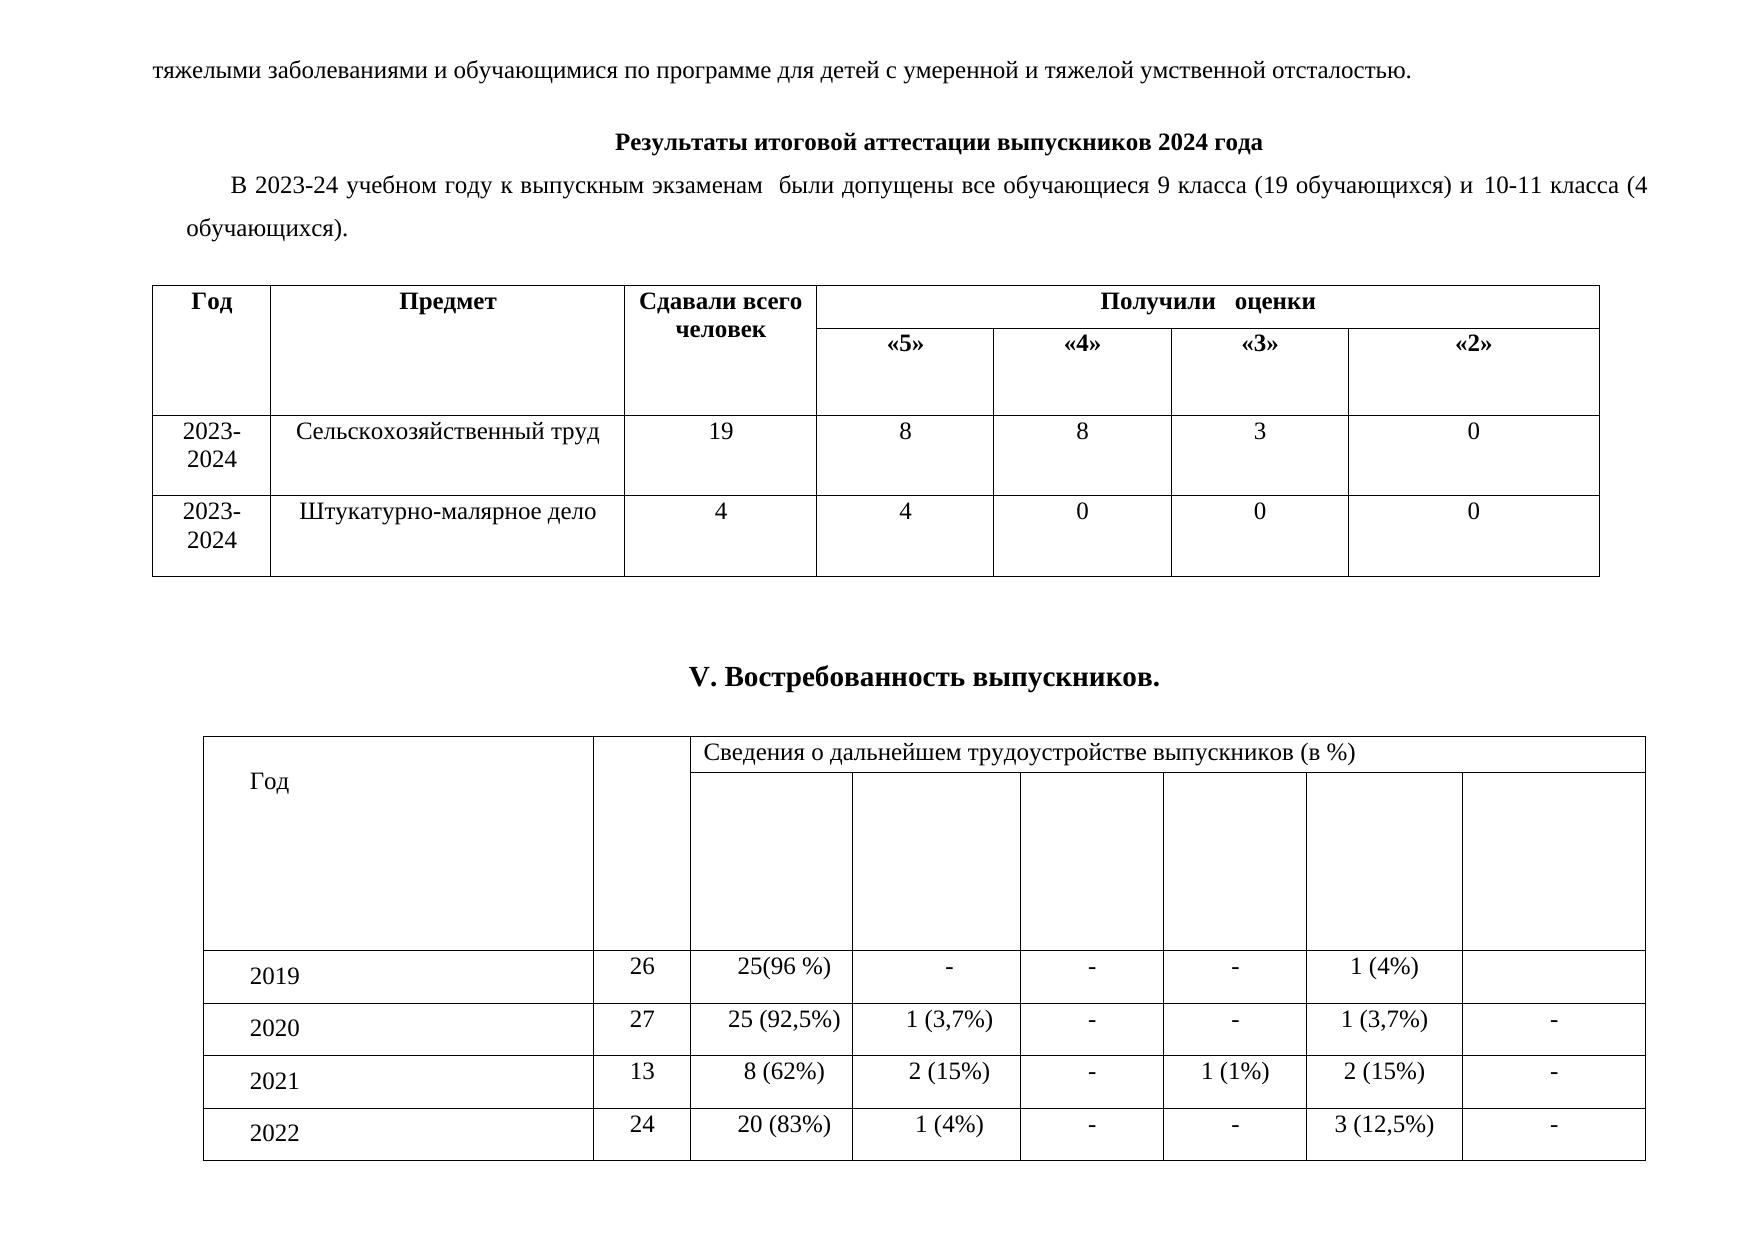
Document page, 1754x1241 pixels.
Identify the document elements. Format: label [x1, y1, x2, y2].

table_header [142, 44, 1707, 1172]
